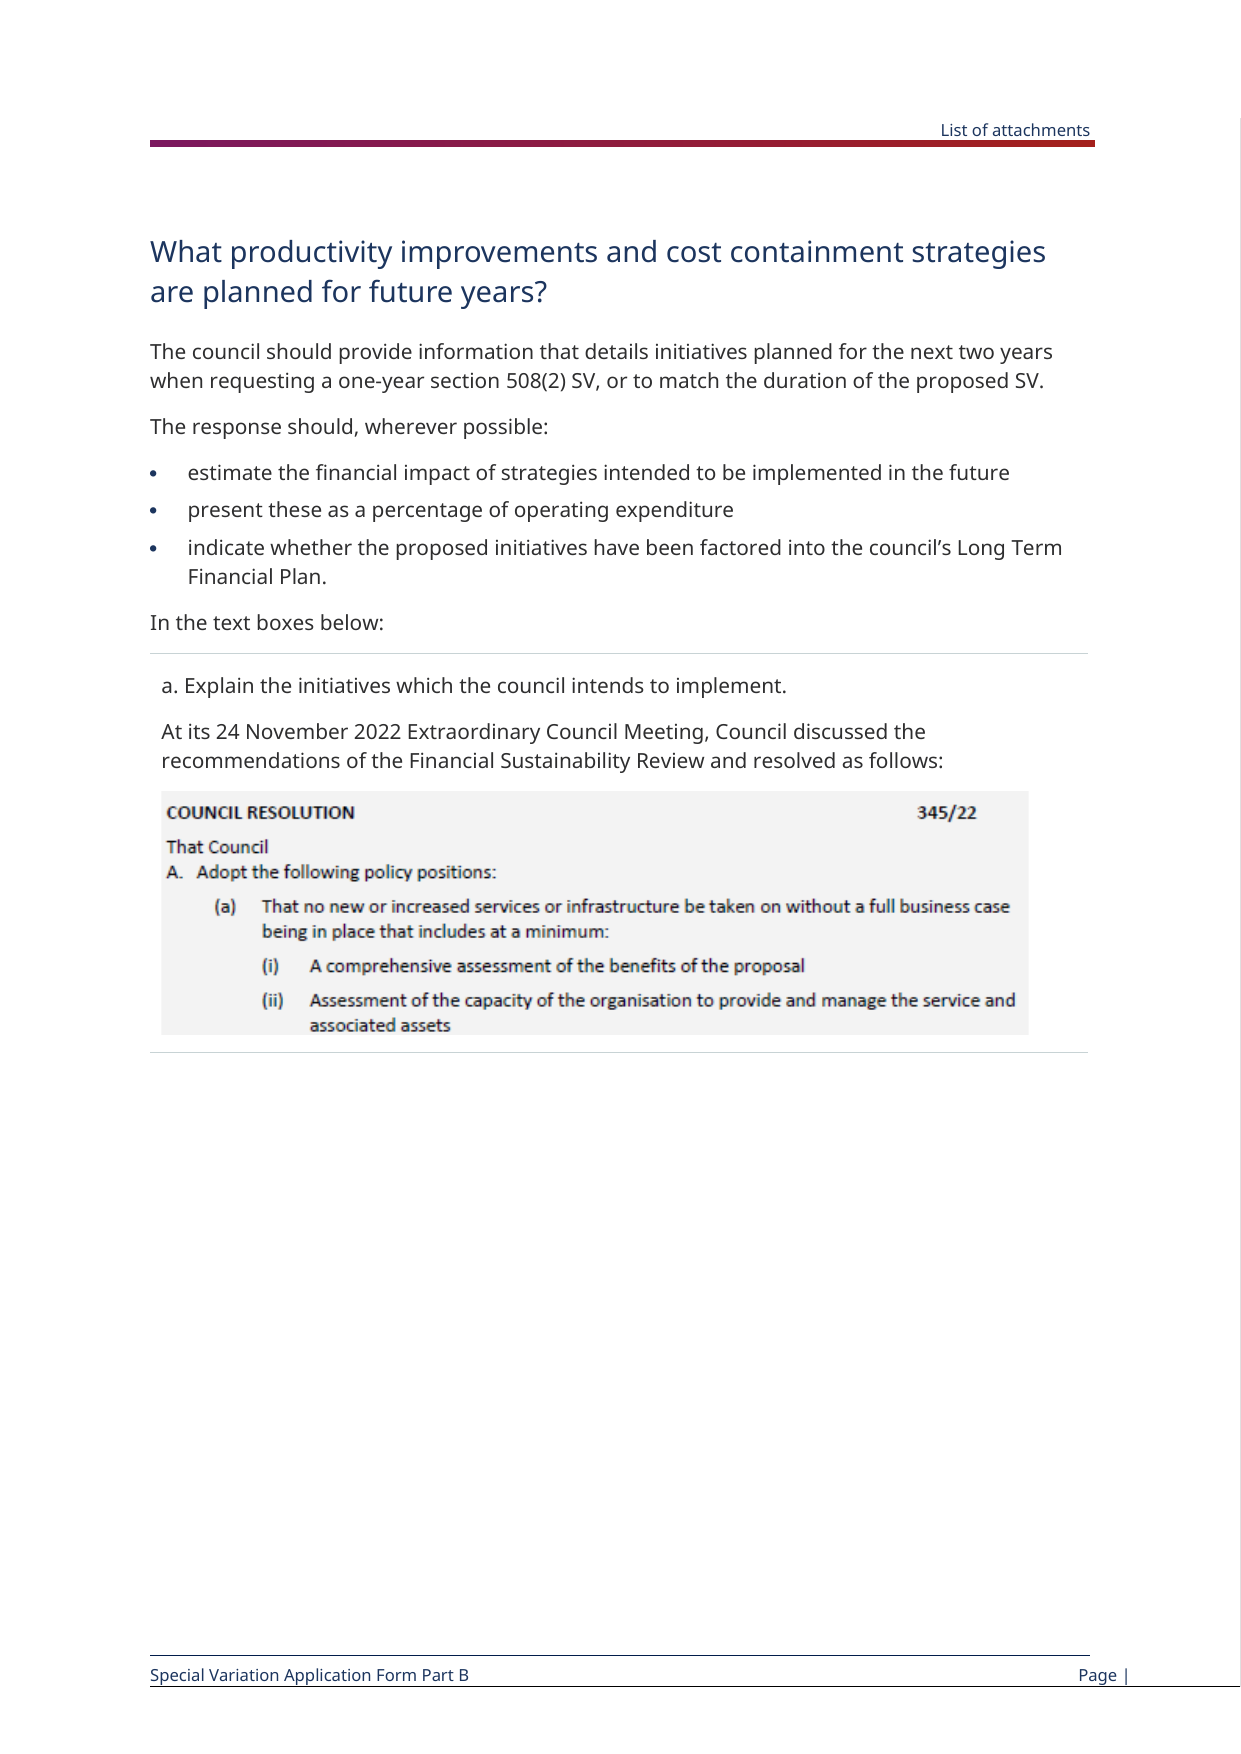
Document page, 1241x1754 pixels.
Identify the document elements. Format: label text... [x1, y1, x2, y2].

picture [161, 791, 1029, 1035]
text In the text boxes below: [150, 607, 1090, 636]
table_header a. Explain the initiatives which the council intends to implement. At its 24 November 2022 Extraordinary Council Meeting, Council discussed the recommendations of the Financial Sustainability Review and resolved as follows: [150, 654, 1087, 1052]
text The response should, wherever possible: [150, 411, 1090, 440]
subtitle What productivity improvements and cost containment strategies are planned for future years? [150, 232, 1090, 311]
list estimate the financial impact of strategies intended to be implemented in the future [150, 457, 1090, 486]
text The council should provide information that details initiatives planned for the next two years when requesting a one-year section 508(2) SV, or to match the duration of the proposed SV. [150, 336, 1090, 394]
list indicate whether the proposed initiatives have been factored into the council’s Long Term Financial Plan. [150, 532, 1090, 590]
list present these as a percentage of operating expenditure [150, 494, 1090, 523]
